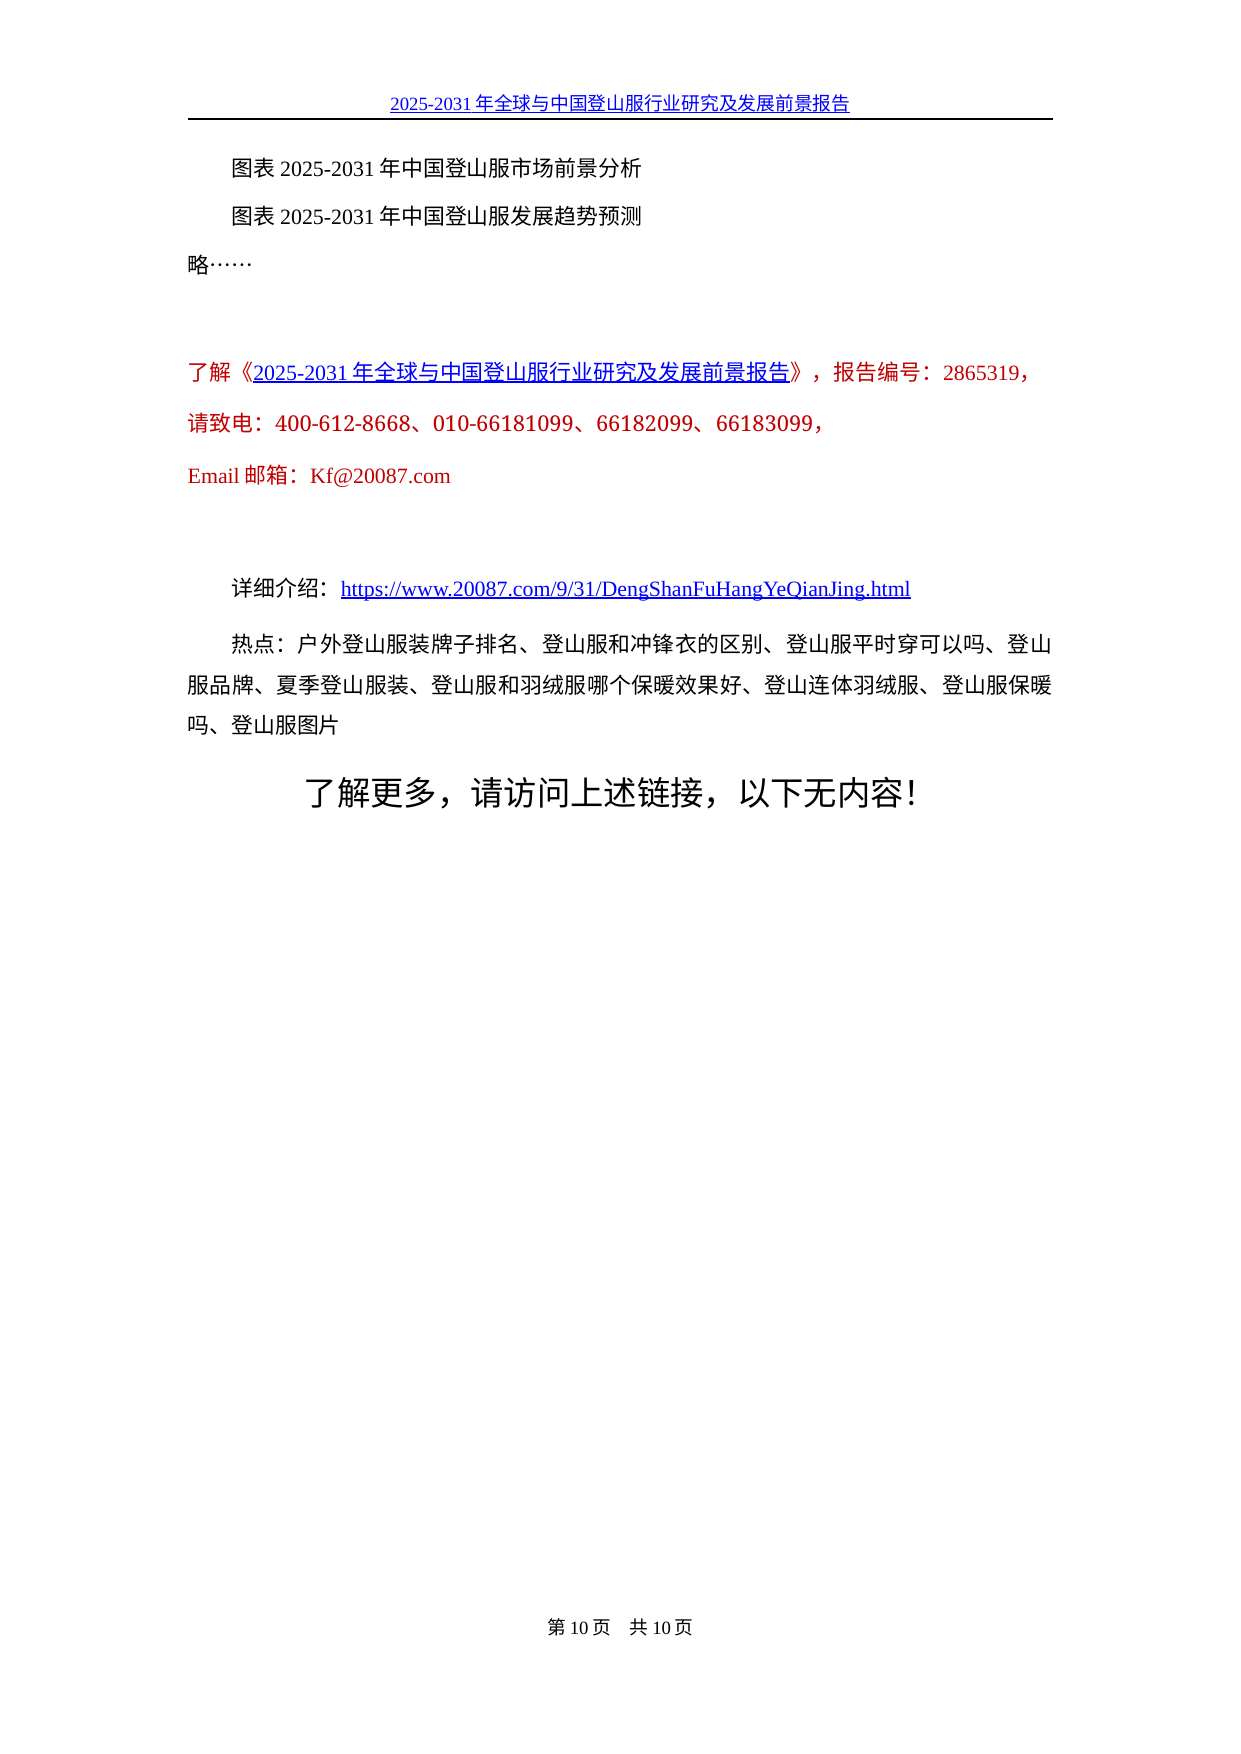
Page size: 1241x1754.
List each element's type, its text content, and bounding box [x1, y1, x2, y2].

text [187, 150, 1053, 280]
title 了解更多，请访问上述链接，以下无内容！ [187, 758, 1053, 823]
text 请致电：400-612-8668、010-66181099、66182099、66183099， [187, 406, 1053, 438]
text 详细介绍：https://www.20087.com/9/31/DengShanFuHangYeQianJing.html [187, 570, 1053, 603]
text 热点：户外登山服装牌子排名、登山服和冲锋衣的区别、登山服平时穿可以吗、登山服品牌、夏季登山服装、登山服和羽绒服哪个保暖效果好、登山连体羽绒服、登山服保暖吗、登山服图片 [187, 627, 1053, 741]
text 了解《2025-2031年全球与中国登山服行业研究及发展前景报告》，报告编号：2865319， [187, 354, 1053, 387]
text Email邮箱：Kf@20087.com [187, 457, 1053, 490]
